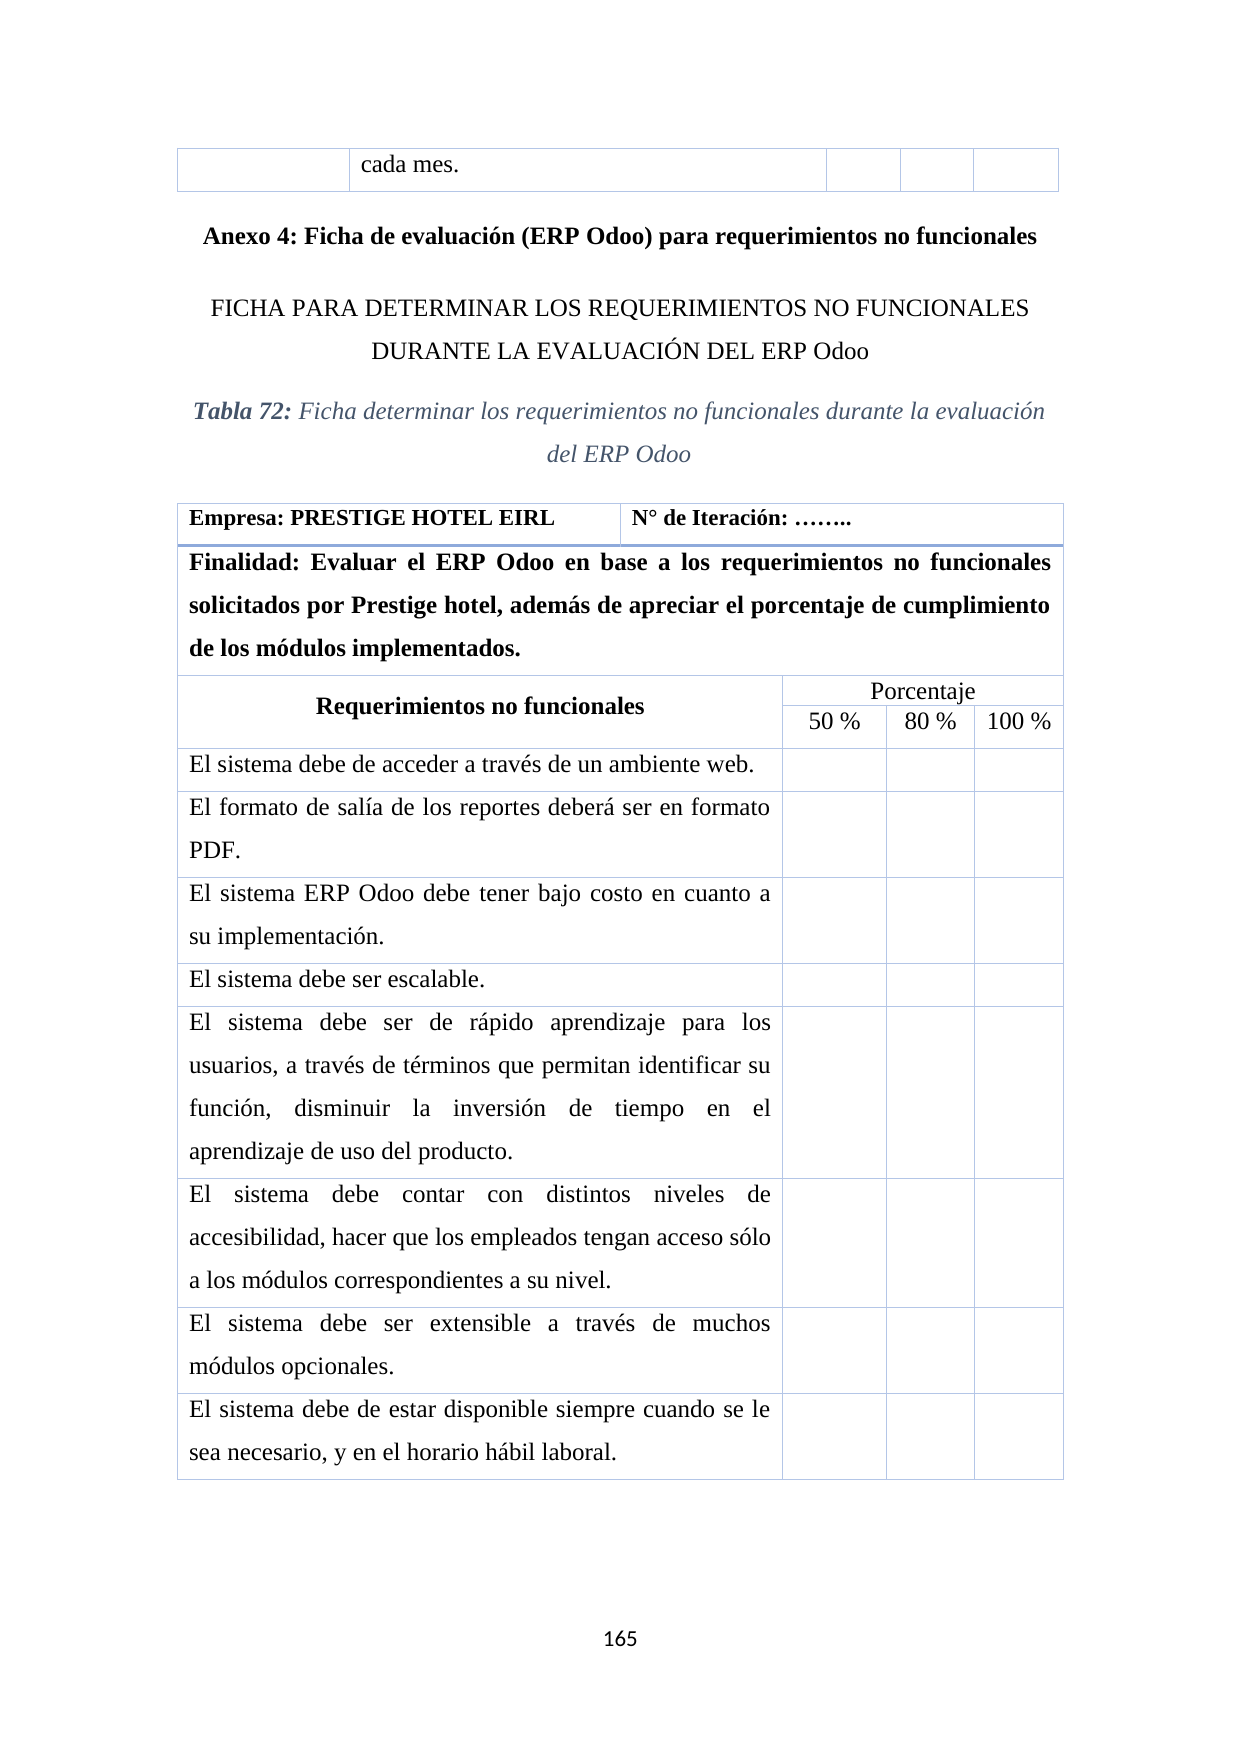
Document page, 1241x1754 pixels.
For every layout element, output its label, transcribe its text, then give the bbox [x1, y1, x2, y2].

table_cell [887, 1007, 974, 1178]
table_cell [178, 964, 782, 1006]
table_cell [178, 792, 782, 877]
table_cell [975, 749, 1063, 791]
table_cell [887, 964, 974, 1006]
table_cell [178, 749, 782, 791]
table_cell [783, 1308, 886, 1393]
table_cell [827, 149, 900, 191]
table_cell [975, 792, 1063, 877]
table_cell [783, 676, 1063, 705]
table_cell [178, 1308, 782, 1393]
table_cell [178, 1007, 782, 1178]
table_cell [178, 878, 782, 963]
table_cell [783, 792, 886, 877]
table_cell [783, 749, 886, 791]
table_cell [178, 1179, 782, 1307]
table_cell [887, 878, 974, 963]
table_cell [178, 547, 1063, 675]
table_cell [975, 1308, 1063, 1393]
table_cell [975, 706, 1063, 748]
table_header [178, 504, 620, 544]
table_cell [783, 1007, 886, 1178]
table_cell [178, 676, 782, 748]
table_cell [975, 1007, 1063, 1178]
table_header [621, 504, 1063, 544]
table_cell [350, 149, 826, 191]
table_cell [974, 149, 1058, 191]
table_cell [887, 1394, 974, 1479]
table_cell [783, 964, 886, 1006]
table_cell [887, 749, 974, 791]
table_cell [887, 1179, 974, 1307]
text FICHA PARA DETERMINAR LOS REQUERIMIENTOS NO FUNCIONALES DURANTE LA EVALUACIÓN DEL ERP Odoo [177, 293, 1063, 365]
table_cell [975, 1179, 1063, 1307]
subtitle Anexo 4: Ficha de evaluación (ERP Odoo) para requerimientos no funcionales [177, 221, 1063, 249]
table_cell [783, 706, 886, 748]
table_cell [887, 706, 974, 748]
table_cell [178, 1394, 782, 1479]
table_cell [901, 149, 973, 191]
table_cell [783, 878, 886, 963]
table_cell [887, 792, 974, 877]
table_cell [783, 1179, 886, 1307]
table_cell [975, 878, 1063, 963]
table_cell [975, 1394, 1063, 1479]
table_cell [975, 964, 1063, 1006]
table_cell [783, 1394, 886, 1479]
text Tabla 72: Ficha determinar los requerimientos no funcionales durante la evaluación del ERP Odoo [177, 396, 1063, 468]
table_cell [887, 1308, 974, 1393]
